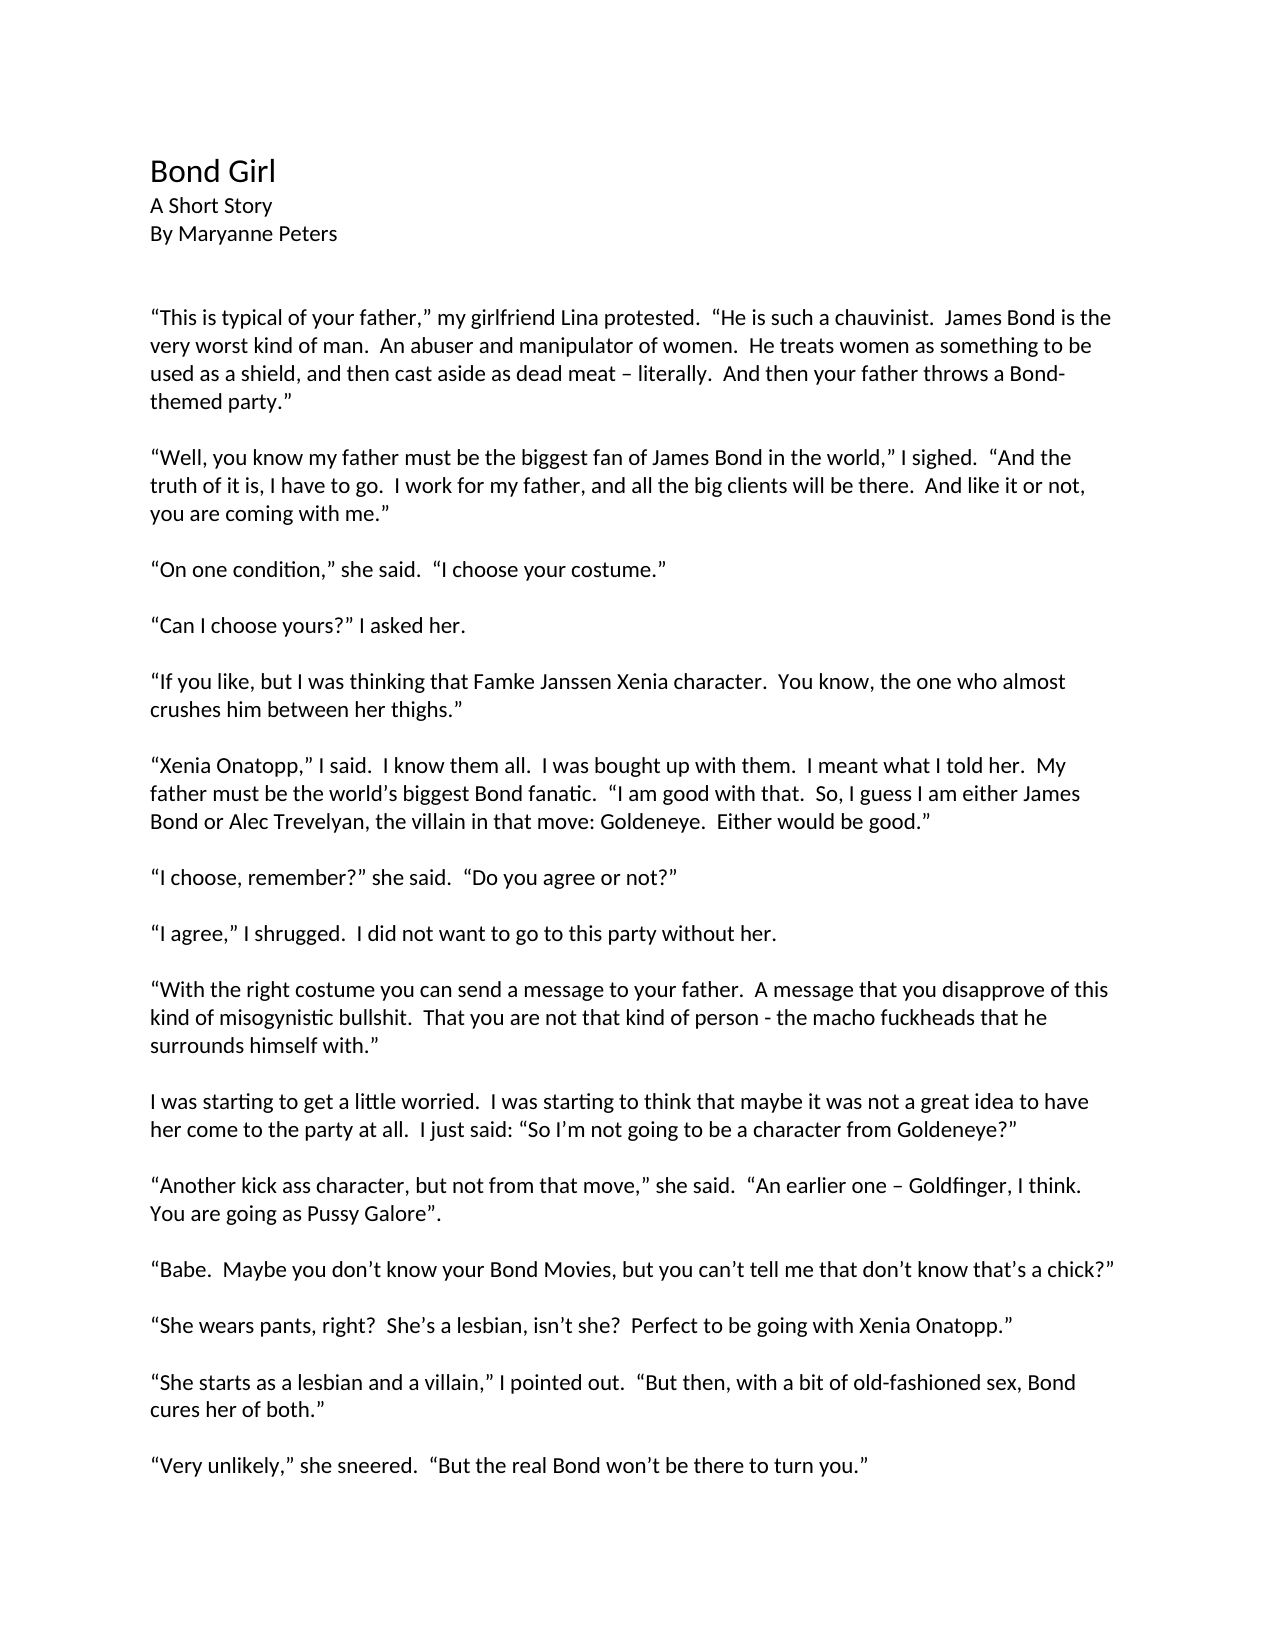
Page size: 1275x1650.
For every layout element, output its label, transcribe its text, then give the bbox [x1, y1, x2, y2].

text I was starting to get a little worried. I was starting to think that maybe it was not a great idea to have her come to the party at all. I just said: “So I’m not going to be a character from Goldeneye?” [150, 1087, 1125, 1143]
text “This is typical of your father,” my girlfriend Lina protested. “He is such a chauvinist. James Bond is the very worst kind of man. An abuser and manipulator of women. He treats women as something to be used as a shield, and then cast aside as dead meat – literally. And then your father throws a Bond-themed party.” [150, 303, 1125, 415]
text Bond Girl [150, 150, 1125, 191]
text A Short Story [150, 191, 1125, 219]
text “Xenia Onatopp,” I said. I know them all. I was bought up with them. I meant what I told her. My father must be the world’s biggest Bond fanatic. “I am good with that. So, I guess I am either James Bond or Alec Trevelyan, the villain in that move: Goldeneye. Either would be good.” [150, 751, 1125, 835]
text “I agree,” I shrugged. I did not want to go to this party without her. [150, 919, 1125, 947]
text “I choose, remember?” she said. “Do you agree or not?” [150, 863, 1125, 891]
text By Maryanne Peters [150, 219, 1125, 247]
text “She wears pants, right? She’s a lesbian, isn’t she? Perfect to be going with Xenia Onatopp.” [150, 1312, 1125, 1339]
text “Very unlikely,” she sneered. “But the real Bond won’t be there to turn you.” [150, 1452, 1125, 1480]
text “She starts as a lesbian and a villain,” I pointed out. “But then, with a bit of old-fashioned sex, Bond cures her of both.” [150, 1368, 1125, 1424]
text “With the right costume you can send a message to your father. A message that you disapprove of this kind of misogynistic bullshit. That you are not that kind of person - the macho fuckheads that he surrounds himself with.” [150, 975, 1125, 1059]
text “If you like, but I was thinking that Famke Janssen Xenia character. You know, the one who almost crushes him between her thighs.” [150, 667, 1125, 723]
text “Another kick ass character, but not from that move,” she said. “An earlier one – Goldfinger, I think. You are going as Pussy Galore”. [150, 1171, 1125, 1227]
text “Can I choose yours?” I asked her. [150, 611, 1125, 639]
text “On one condition,” she said. “I choose your costume.” [150, 555, 1125, 583]
text “Babe. Maybe you don’t know your Bond Movies, but you can’t tell me that don’t know that’s a chick?” [150, 1256, 1125, 1283]
text “Well, you know my father must be the biggest fan of James Bond in the world,” I sighed. “And the truth of it is, I have to go. I work for my father, and all the big clients will be there. And like it or not, you are coming with me.” [150, 443, 1125, 527]
